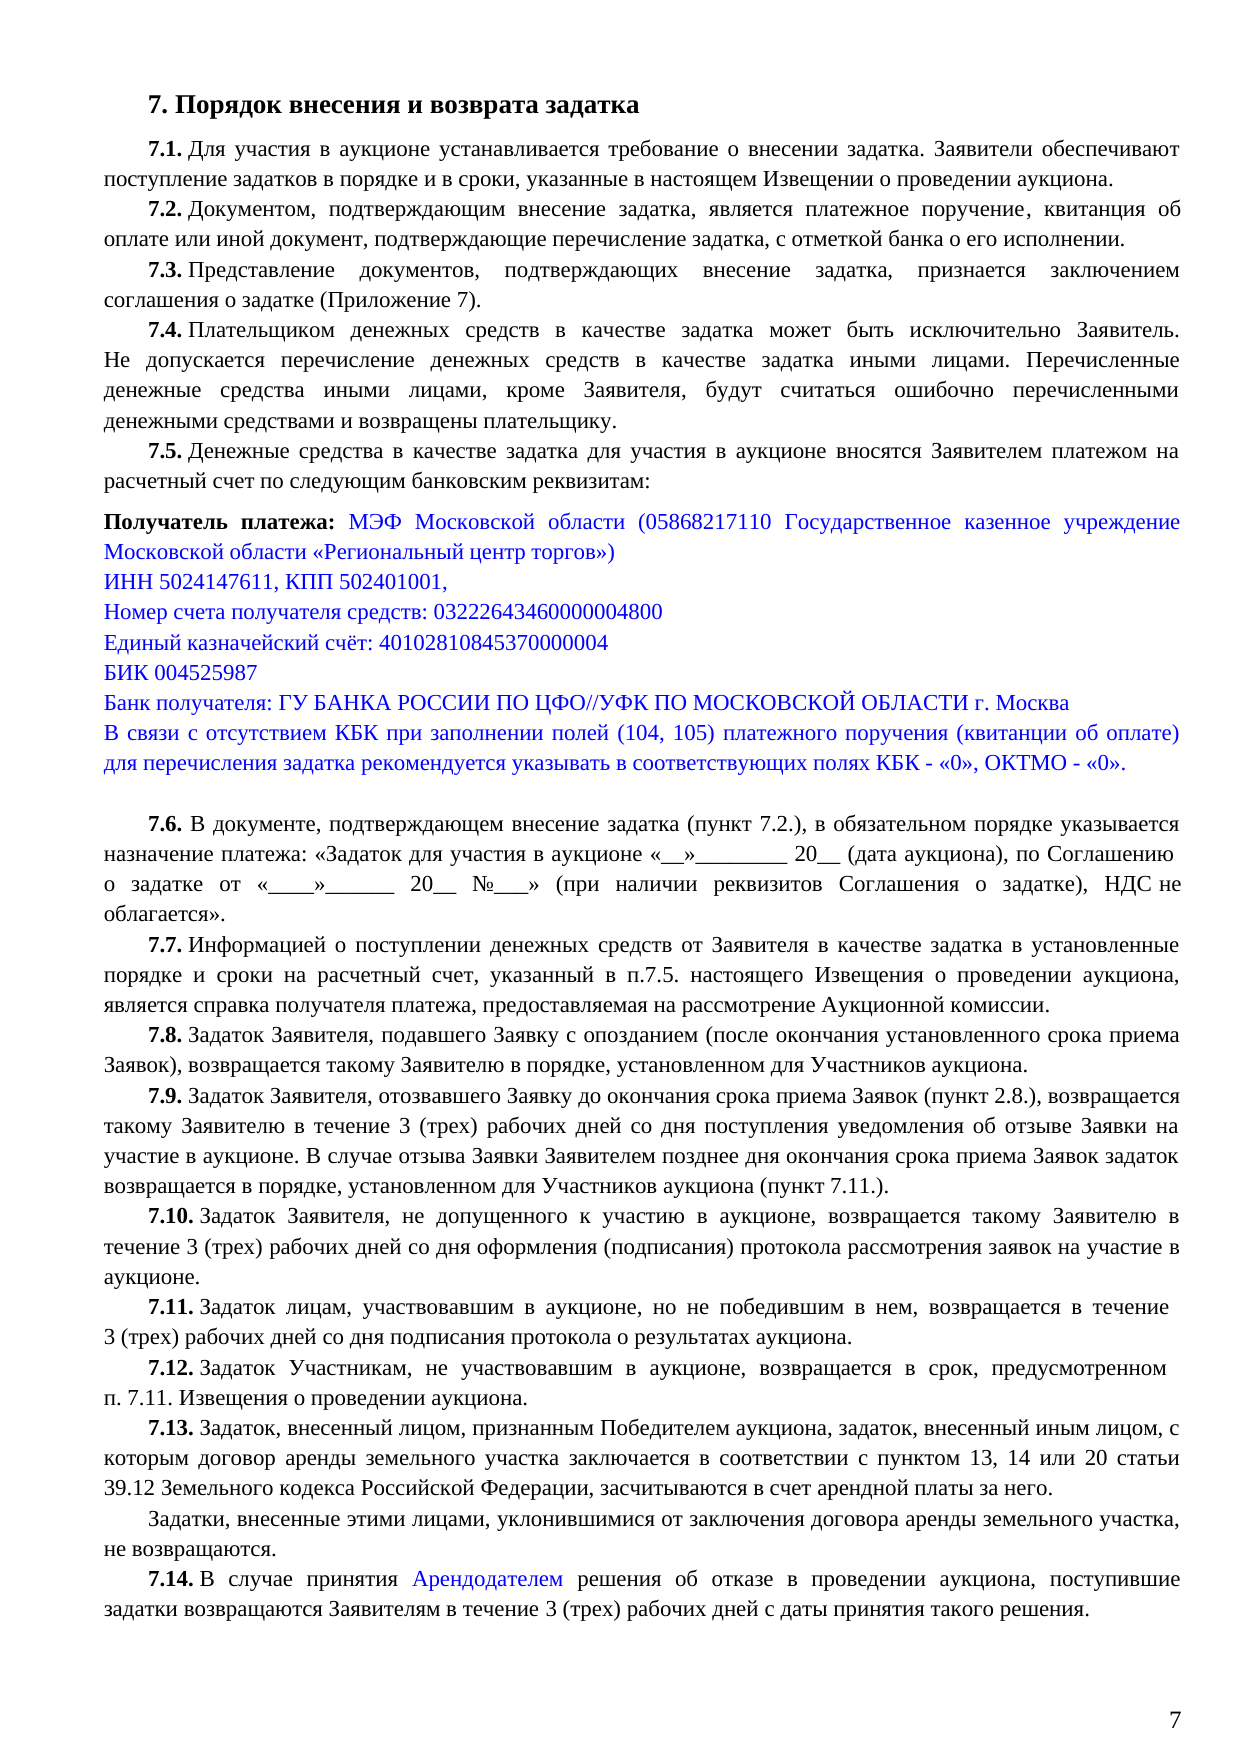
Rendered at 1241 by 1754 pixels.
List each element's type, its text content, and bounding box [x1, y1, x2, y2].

text Единый казначейский счёт: 40102810845370000004 [103, 628, 1181, 655]
text 7.12. Задаток Участникам, не участвовавшим в аукционе, возвращается в срок, предусмотренном п. 7.11. Извещения о проведении аукциона. [103, 1353, 1181, 1410]
text ИНН 5024147611, КПП 502401001, [103, 568, 1181, 594]
text 7.7. Информацией о поступлении денежных средств от Заявителя в качестве задатка в установленные порядке и сроки на расчетный счет, указанный в п.7.5. настоящего Извещения о проведении аукциона, является справка получателя платежа, предоставляемая на рассмотрение Аукционной комиссии. [103, 931, 1181, 1017]
text В связи с отсутствием КБК при заполнении полей (104, 105) платежного поручения (квитанции об оплате) для перечисления задатка рекомендуется указывать в соответствующих полях КБК - «0», ОКТМО - «0». [103, 719, 1181, 776]
subtitle 7. Порядок внесения и возврата задатка [148, 89, 1181, 120]
text Получатель платежа: МЭФ Московской области (05868217110 Государственное казенное учреждение Московской области «Региональный центр торгов») [103, 508, 1181, 564]
text 7.6. В документе, подтверждающем внесение задатка (пункт 7.2.), в обязательном порядке указывается назначение платежа: «Задаток для участия в аукционе «__»________ 20__ (дата аукциона), по Соглашению о задатке от «____»______ 20__ №___» (при наличии реквизитов Соглашения о задатке), НДС не облагается». [103, 810, 1181, 927]
text 7.11. Задаток лицам, участвовавшим в аукционе, но не победившим в нем, возвращается в течение 3 (трех) рабочих дней со дня подписания протокола о результатах аукциона. [103, 1293, 1181, 1350]
text Номер счета получателя средств: 03222643460000004800 [103, 598, 1181, 625]
text 7.3. Представление документов, подтверждающих внесение задатка, признается заключением соглашения о задатке (Приложение 7). [103, 256, 1181, 312]
text 7.10. Задаток Заявителя, не допущенного к участию в аукционе, возвращается такому Заявителю в течение 3 (трех) рабочих дней со дня оформления (подписания) протокола рассмотрения заявок на участие в аукционе. [103, 1202, 1181, 1289]
text 7.5. Денежные средства в качестве задатка для участия в аукционе вносятся Заявителем платежом на расчетный счет по следующим банковским реквизитам: [103, 437, 1181, 493]
text 7.4. Плательщиком денежных средств в качестве задатка может быть исключительно Заявитель. Не допускается перечисление денежных средств в качестве задатка иными лицами. Перечисленные денежные средства иными лицами, кроме Заявителя, будут считаться ошибочно перечисленными денежными средствами и возвращены плательщику. [103, 316, 1181, 433]
text 7.2. Документом, подтверждающим внесение задатка, является платежное поручение, квитанция об оплате или иной документ, подтверждающие перечисление задатка, с отметкой банка о его исполнении. [103, 195, 1181, 252]
text Банк получателя: ГУ БАНКА РОССИИ ПО ЦФО//УФК ПО МОСКОВСКОЙ ОБЛАСТИ г. Москва [103, 689, 1181, 715]
text 7.1. Для участия в аукционе устанавливается требование о внесении задатка. Заявители обеспечивают поступление задатков в порядке и в сроки, указанные в настоящем Извещении о проведении аукциона. [103, 135, 1181, 191]
text 7.14. В случае принятия Арендодателем решения об отказе в проведении аукциона, поступившие задатки возвращаются Заявителям в течение 3 (трех) рабочих дней с даты принятия такого решения. [103, 1565, 1181, 1622]
text 7.13. Задаток, внесенный лицом, признанным Победителем аукциона, задаток, внесенный иным лицом, с которым договор аренды земельного участка заключается в соответствии с пунктом 13, 14 или 20 статьи 39.12 Земельного кодекса Российской Федерации, засчитываются в счет арендной платы за него. [103, 1414, 1181, 1501]
text БИК 004525987 [103, 659, 1181, 685]
text 7.8. Задаток Заявителя, подавшего Заявку с опозданием (после окончания установленного срока приема Заявок), возвращается такому Заявителю в порядке, установленном для Участников аукциона. [103, 1021, 1181, 1078]
text 7.9. Задаток Заявителя, отозвавшего Заявку до окончания срока приема Заявок (пункт 2.8.), возвращается такому Заявителю в течение 3 (трех) рабочих дней со дня поступления уведомления об отзыве Заявки на участие в аукционе. В случае отзыва Заявки Заявителем позднее дня окончания срока приема Заявок задаток возвращается в порядке, установленном для Участников аукциона (пункт 7.11.). [103, 1082, 1181, 1199]
text Задатки, внесенные этими лицами, уклонившимися от заключения договора аренды земельного участка, не возвращаются. [103, 1504, 1181, 1561]
